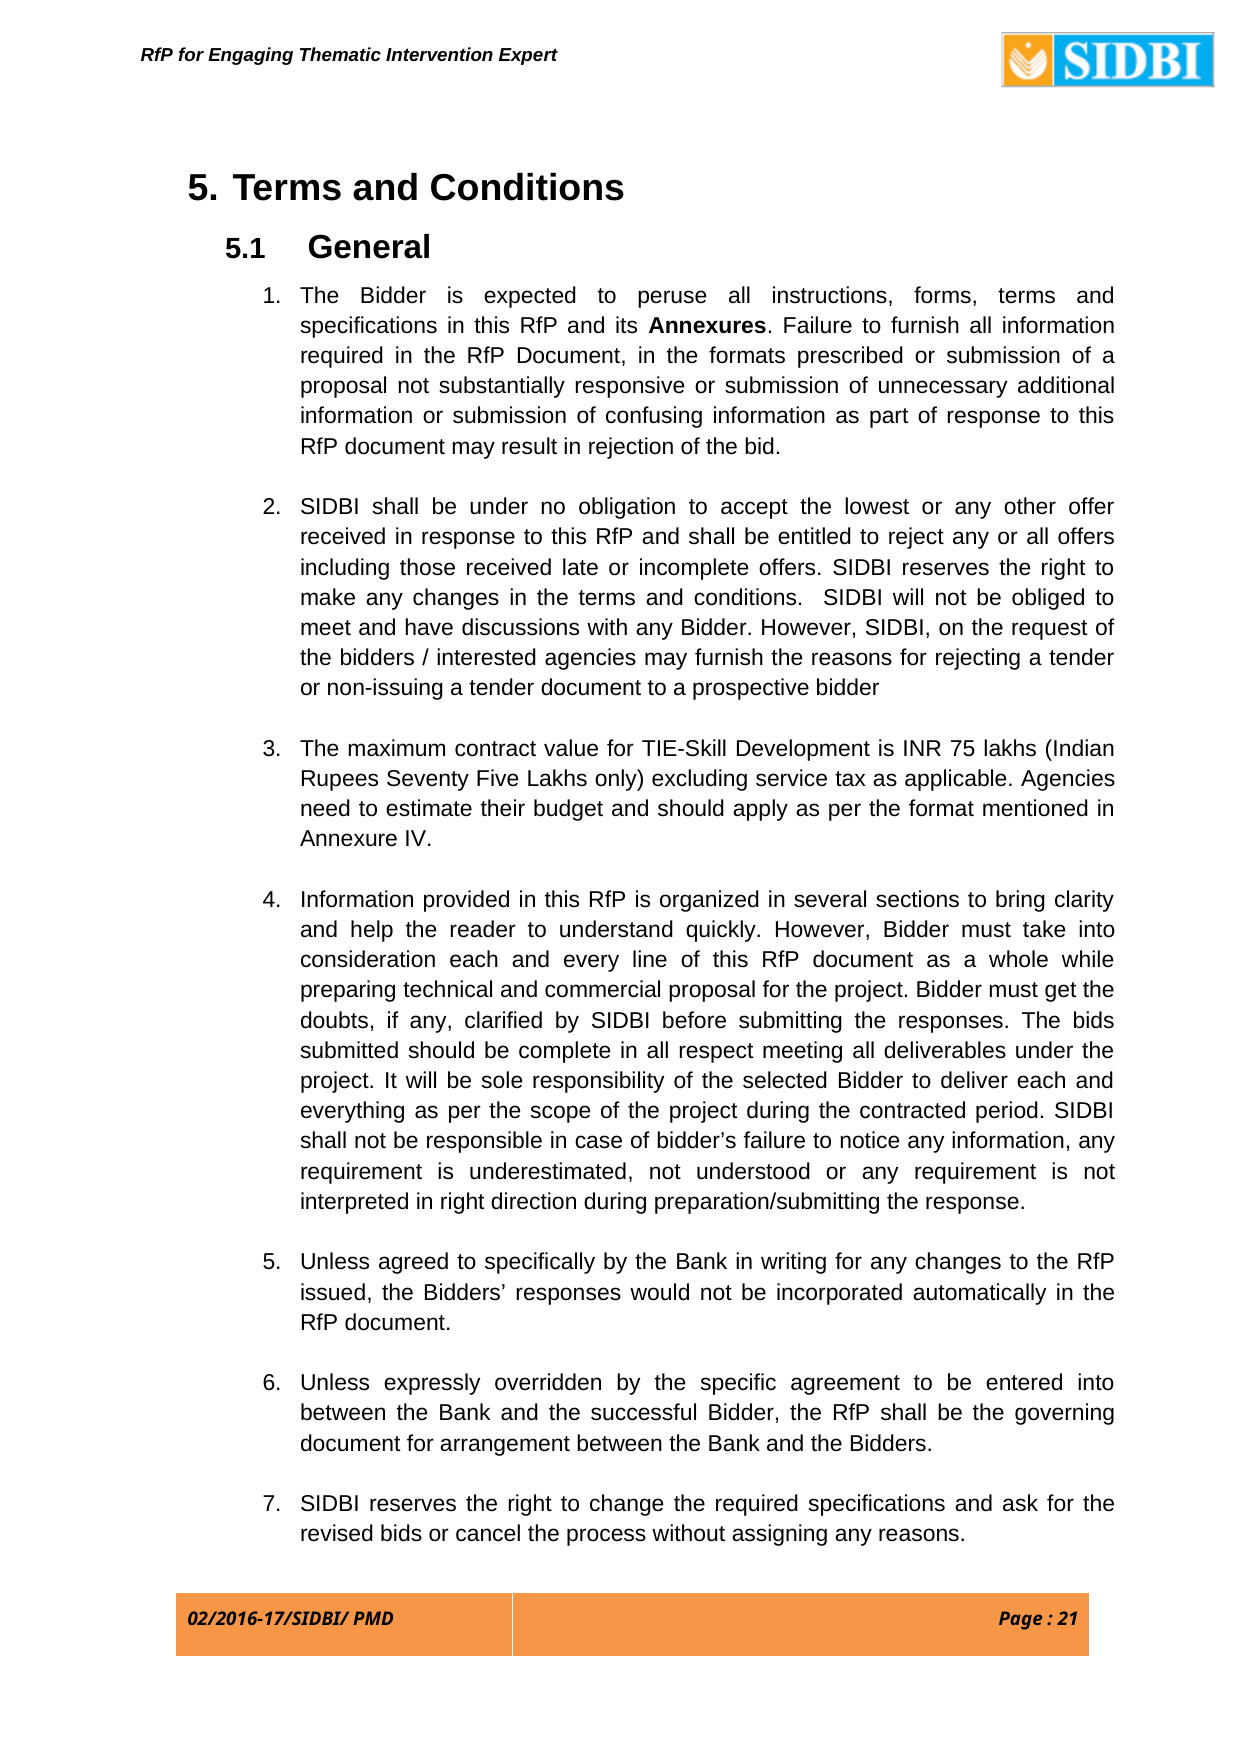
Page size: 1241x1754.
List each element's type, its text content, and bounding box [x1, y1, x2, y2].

picture [1001, 32, 1216, 89]
subtitle General [225, 227, 1116, 266]
list The maximum contract value for TIE-Skill Development is INR 75 lakhs (Indian Rupees Seventy Five Lakhs only) excluding service tax as applicable. Agencies need to estimate their budget and should apply as per the format mentioned in Annexure IV. [262, 735, 1116, 852]
subtitle Terms and Conditions [187, 165, 1116, 208]
list Unless expressly overridden by the specific agreement to be entered into between the Bank and the successful Bidder, the RfP shall be the governing document for arrangement between the Bank and the Bidders. [262, 1369, 1116, 1456]
list SIDBI shall be under no obligation to accept the lowest or any other offer received in response to this RfP and shall be entitled to reject any or all offers including those received late or incomplete offers. SIDBI reserves the right to make any changes in the terms and conditions. SIDBI will not be obliged to meet and have discussions with any Bidder. However, SIDBI, on the request of the bidders / interested agencies may furnish the reasons for rejecting a tender or non-issuing a tender document to a prospective bidder [262, 493, 1116, 701]
list The Bidder is expected to peruse all instructions, forms, terms and specifications in this RfP and its Annexures. Failure to furnish all information required in the RfP Document, in the formats prescribed or submission of a proposal not substantially responsive or submission of unnecessary additional information or submission of confusing information as part of response to this RfP document may result in rejection of the bid. [262, 282, 1116, 459]
list SIDBI reserves the right to change the required specifications and ask for the revised bids or cancel the process without assigning any reasons. [262, 1490, 1116, 1547]
list Information provided in this RfP is organized in several sections to bring clarity and help the reader to understand quickly. However, Bidder must take into consideration each and every line of this RfP document as a whole while preparing technical and commercial proposal for the project. Bidder must get the doubts, if any, clarified by SIDBI before submitting the responses. The bids submitted should be complete in all respect meeting all deliverables under the project. It will be sole responsibility of the selected Bidder to deliver each and everything as per the scope of the project during the contracted period. SIDBI shall not be responsible in case of bidder’s failure to notice any information, any requirement is underestimated, not understood or any requirement is not interpreted in right direction during preparation/submitting the response. [262, 886, 1116, 1214]
list Unless agreed to specifically by the Bank in writing for any changes to the RfP issued, the Bidders’ responses would not be incorporated automatically in the RfP document. [262, 1248, 1116, 1335]
